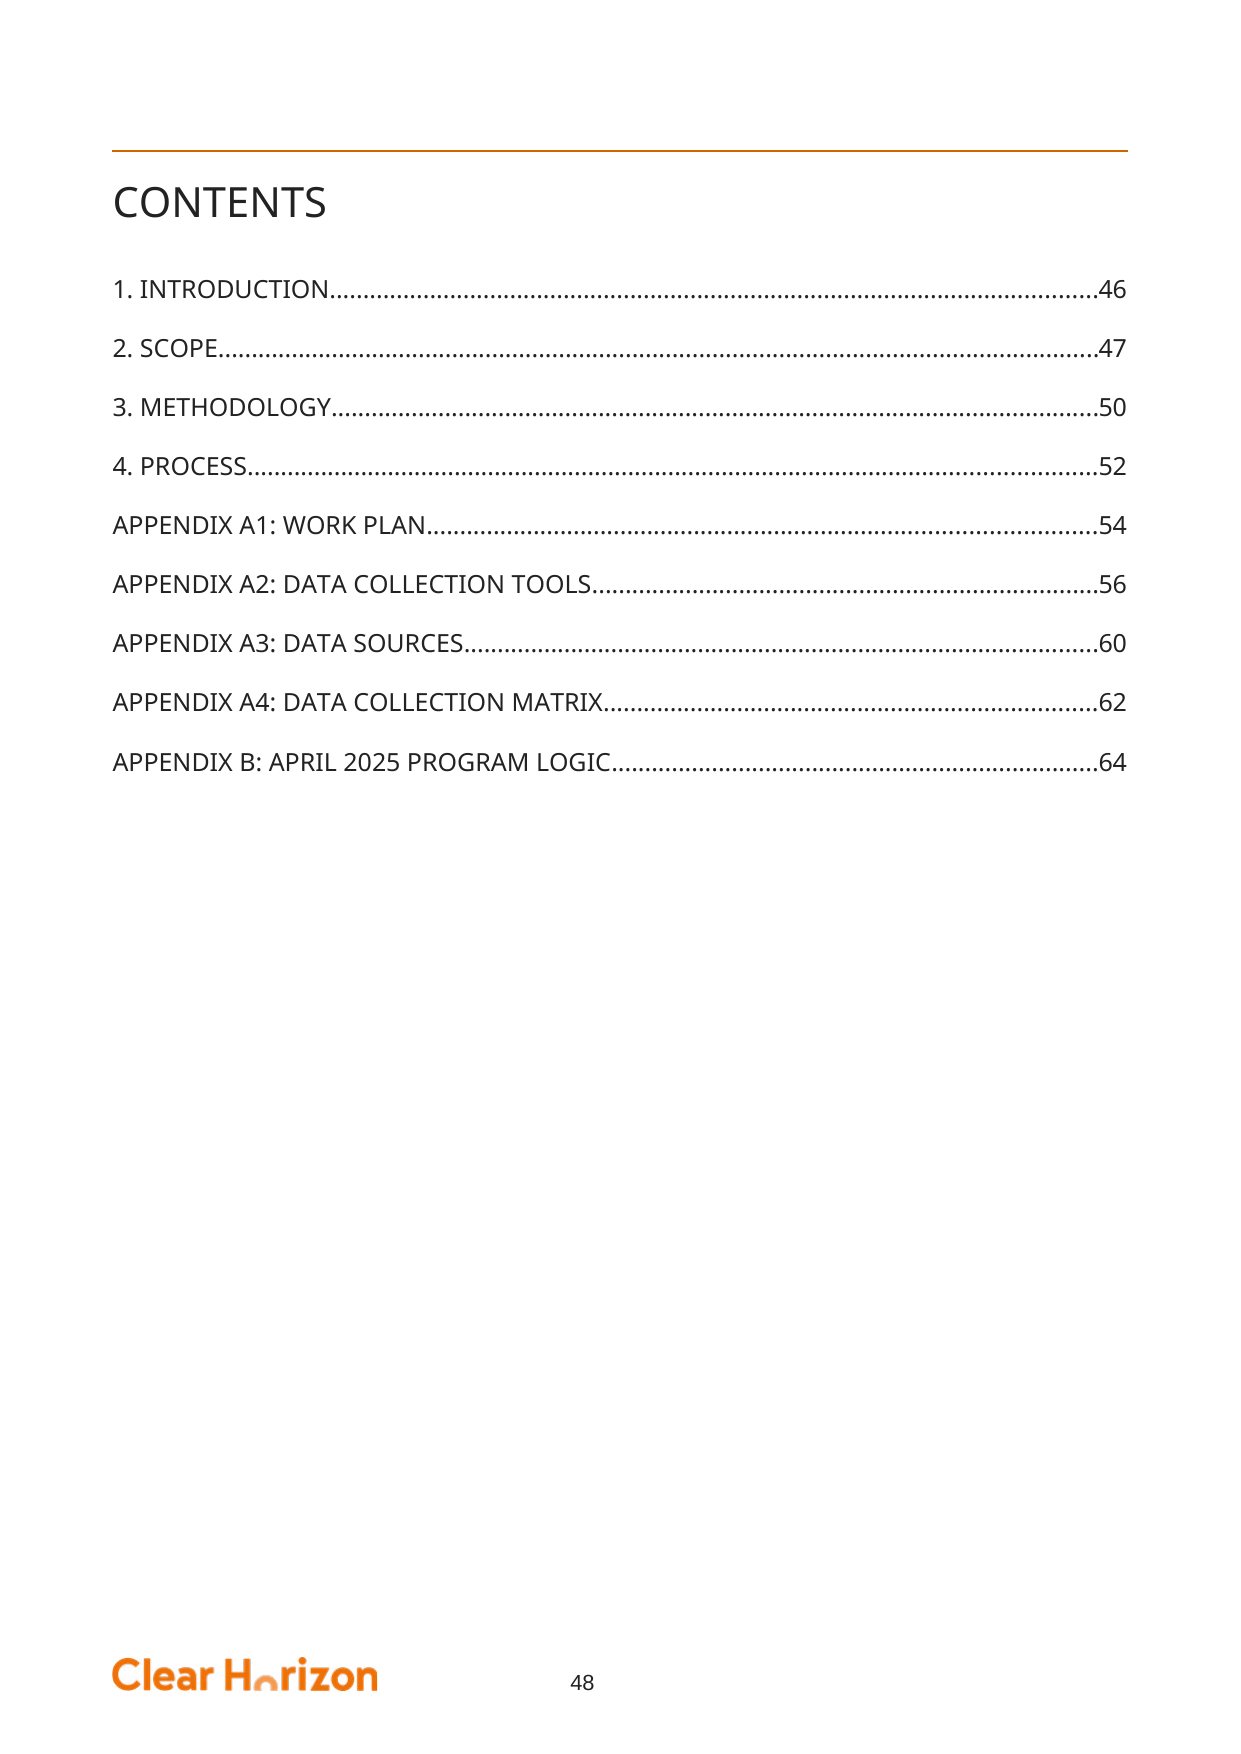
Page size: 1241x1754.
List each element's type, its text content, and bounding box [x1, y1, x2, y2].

text Appendix A1: Work Plan 54 [112, 508, 1128, 542]
text Appendix A3: Data sources 60 [112, 626, 1128, 660]
picture [112, 1657, 378, 1691]
text 2. Scope 47 [112, 331, 1128, 365]
text 1. Introduction 46 [112, 272, 1128, 306]
text Appendix A4: Data Collection Matrix 62 [112, 685, 1128, 719]
text 4. Process 52 [112, 449, 1128, 483]
text 3. Methodology 50 [112, 390, 1128, 424]
text Appendix A2: Data Collection Tools 56 [112, 567, 1128, 601]
subtitle Contents [112, 152, 1128, 230]
text Appendix B: April 2025 Program LogiC 64 [112, 744, 1128, 778]
